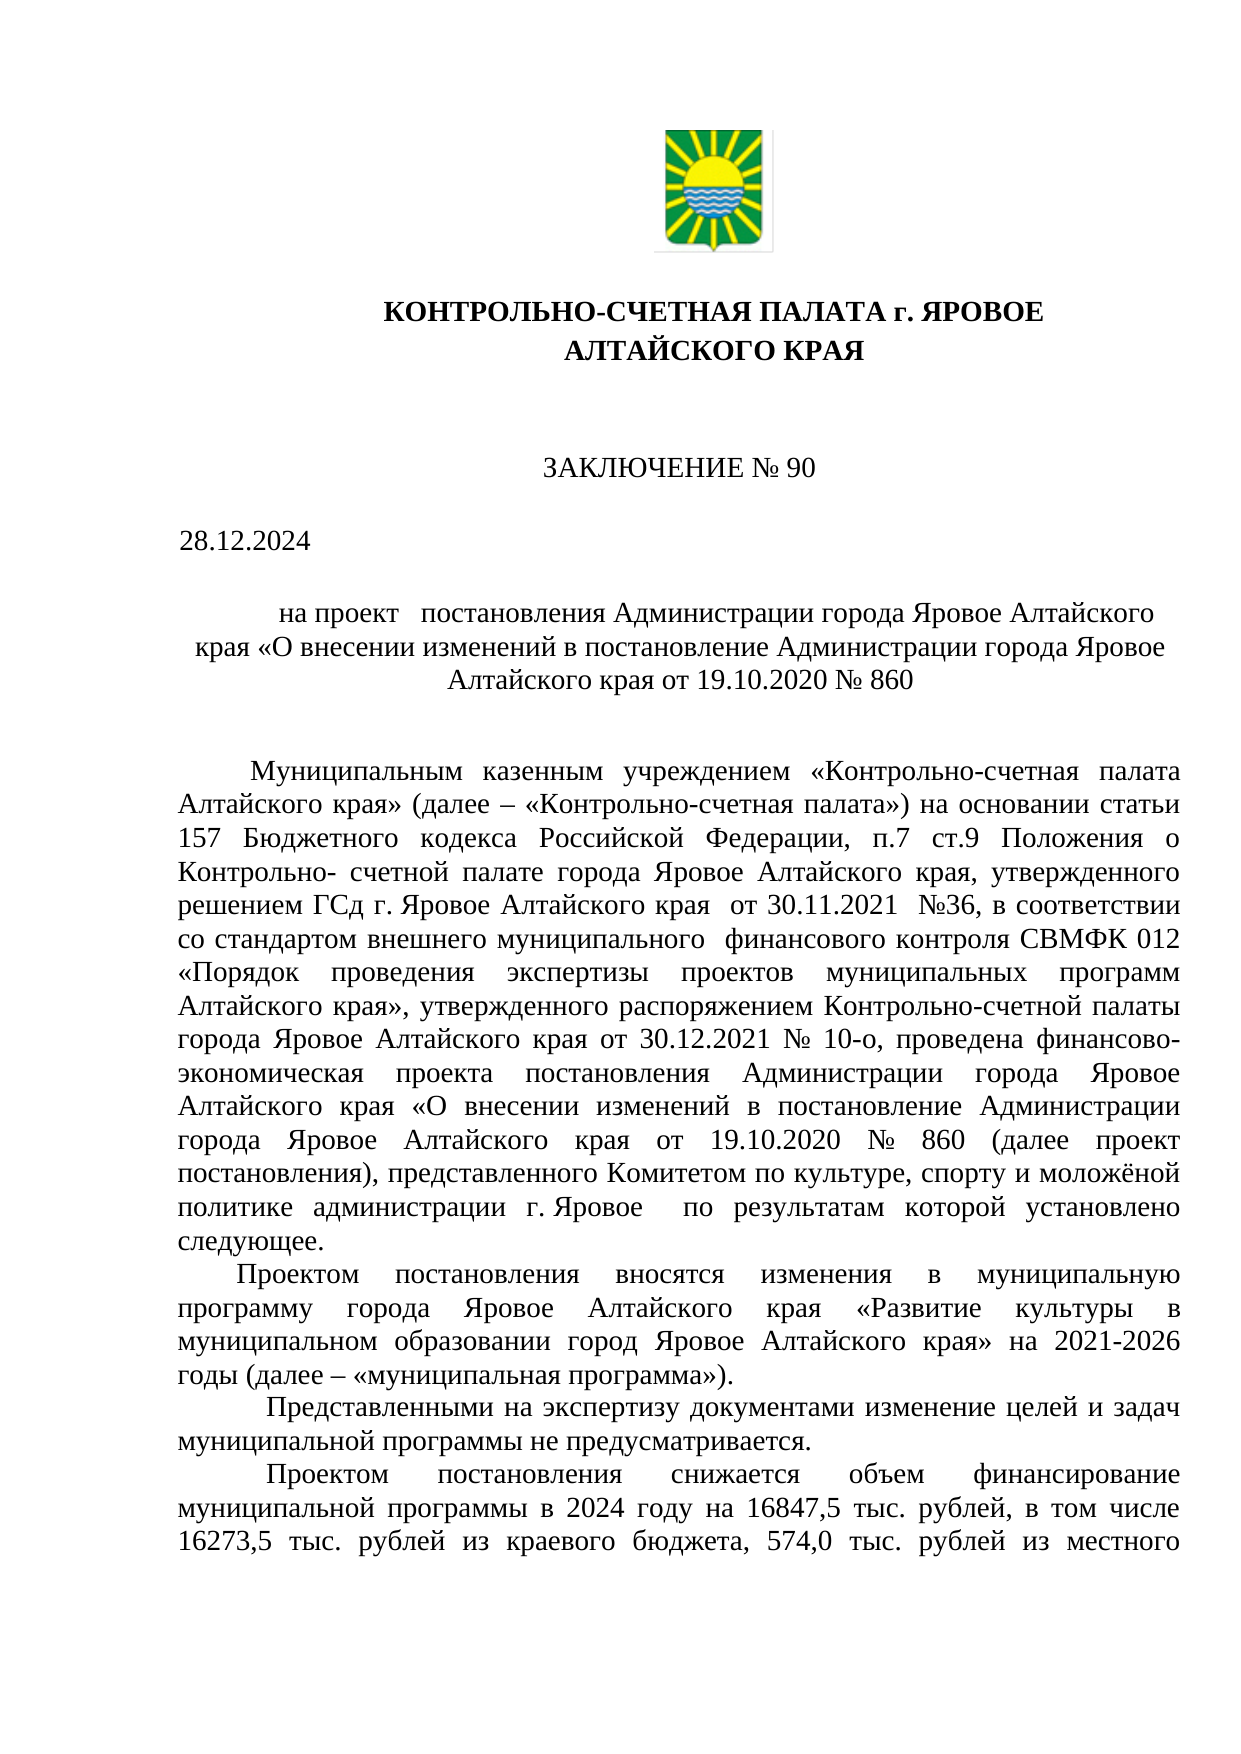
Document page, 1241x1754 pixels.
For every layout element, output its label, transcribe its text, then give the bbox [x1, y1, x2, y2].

text 28.12.2024 [179, 524, 1181, 557]
text ЗАКЛЮЧЕНИЕ № 90 [177, 445, 1181, 485]
list Представленными на экспертизу документами изменение целей и задач муниципальной программы не предусматривается. [177, 1390, 1181, 1456]
text Проектом постановления вносятся изменения в муниципальную программу города Яровое Алтайского края «Развитие культуры в муниципальном образовании город Яровое Алтайского края» на 2021-2026 годы (далее – «муниципальная программа»). [177, 1256, 1181, 1390]
picture [654, 130, 775, 254]
text на проект постановления Администрации города Яровое Алтайского края «О внесении изменений в постановление Администрации города Яровое Алтайского края от 19.10.2020 № 860 [179, 595, 1181, 696]
text Муниципальным казенным учреждением «Контрольно-счетная палата Алтайского края» (далее – «Контрольно-счетная палата») на основании статьи 157 Бюджетного кодекса Российской Федерации, п.7 ст.9 Положения о Контрольно- счетной палате города Яровое Алтайского края, утвержденного решением ГСд г. Яровое Алтайского края от 30.11.2021 №36, в соответствии со стандартом внешнего муниципального финансового контроля СВМФК 012 «Порядок проведения экспертизы проектов муниципальных программ Алтайского края», утвержденного распоряжением Контрольно-счетной палаты города Яровое Алтайского края от 30.12.2021 № 10-о, проведена финансово-экономическая проекта постановления Администрации города Яровое Алтайского края «О внесении изменений в постановление Администрации города Яровое Алтайского края от 19.10.2020 № 860 (далее проект постановления), представленного Комитетом по культуре, спорту и моложёной политике администрации г. Яровое по результатам которой установлено следующее. [177, 753, 1181, 1256]
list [177, 1456, 1181, 1557]
